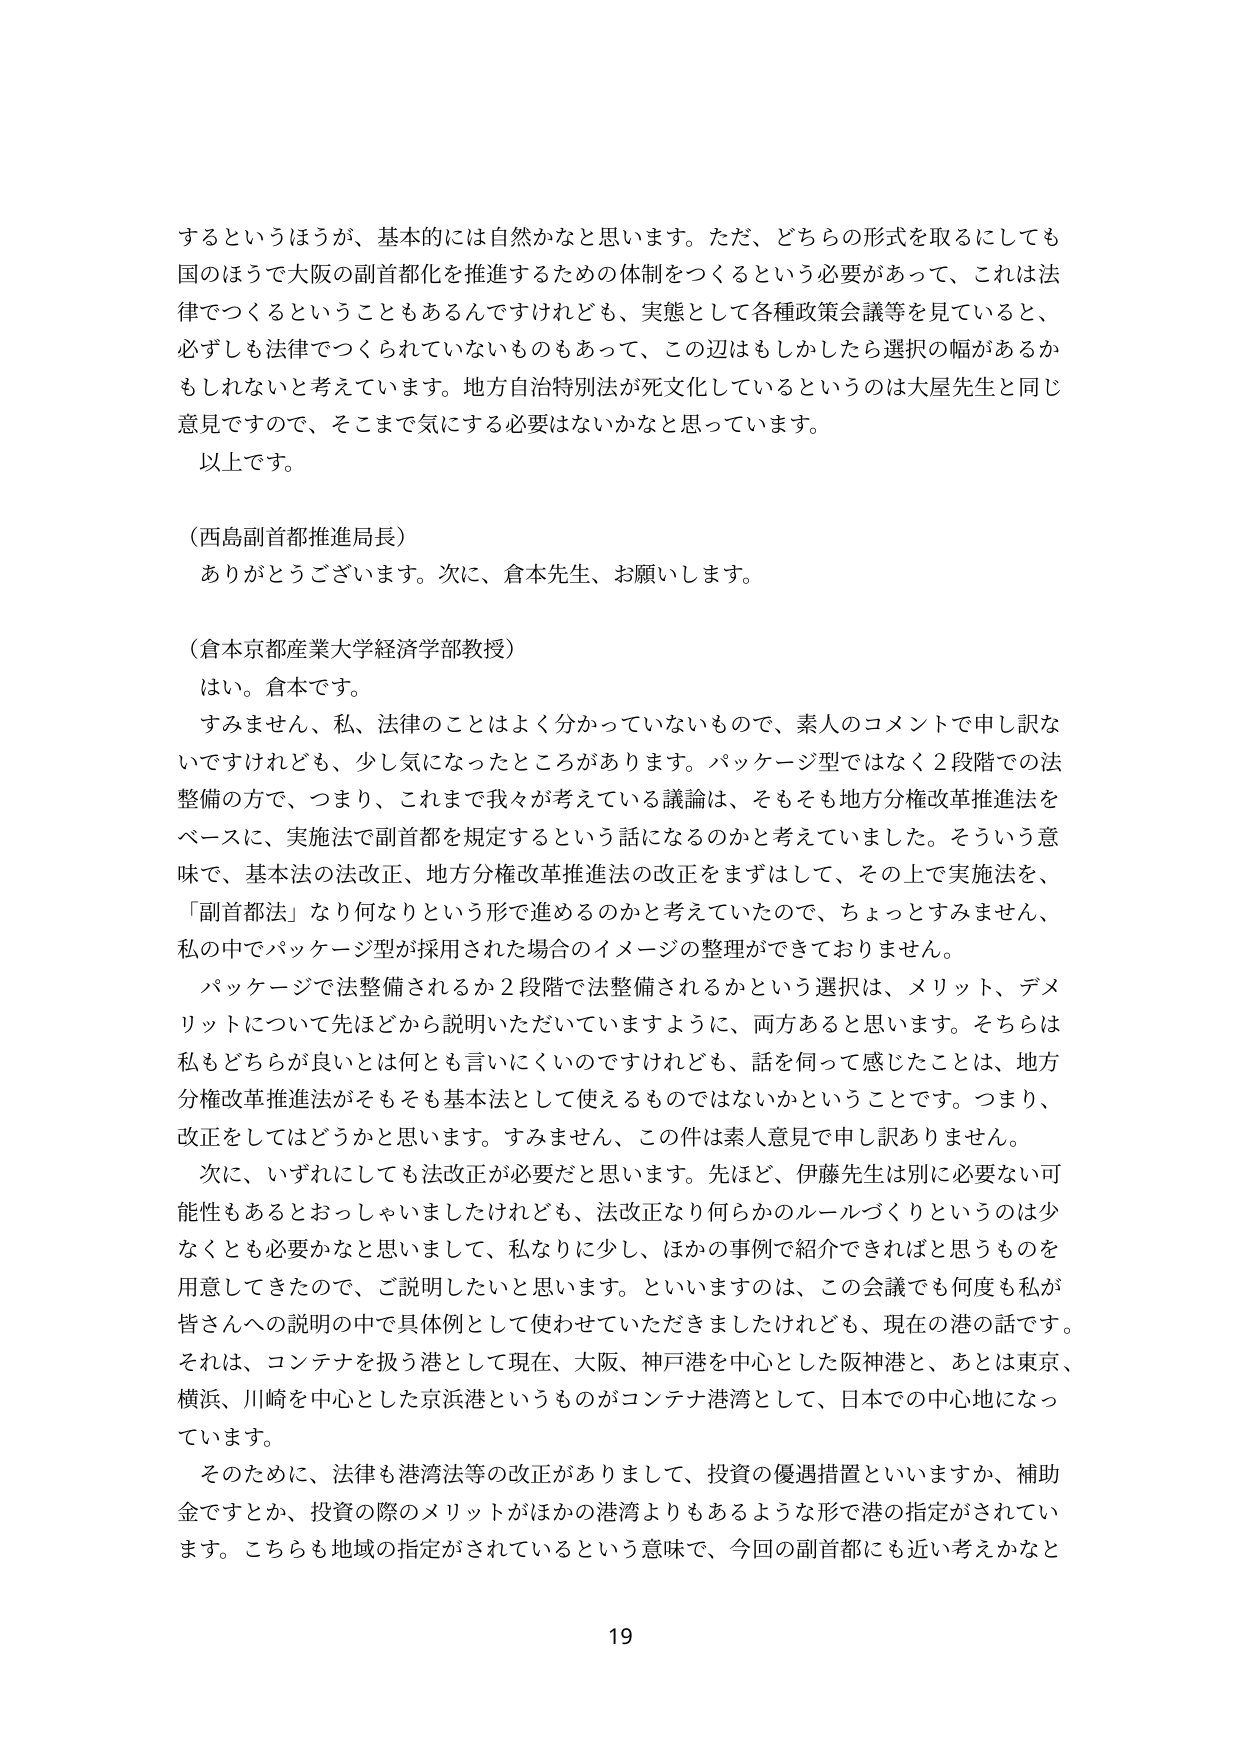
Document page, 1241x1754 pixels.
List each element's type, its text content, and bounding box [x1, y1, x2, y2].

text ありがとうございます。次に、倉本先生、お願いします。 [177, 554, 1063, 592]
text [177, 217, 1063, 442]
text （倉本京都産業大学経済学部教授） [177, 629, 1063, 667]
text すみません、私、法律のことはよく分かっていないもので、素人のコメントで申し訳ないですけれども、少し気になったところがあります。パッケージ型ではなく２段階での法整備の方で、つまり、これまで我々が考えている議論は、そもそも地方分権改革推進法をベースに、実施法で副首都を規定するという話になるのかと考えていました。そういう意味で、基本法の法改正、地方分権改革推進法の改正をまずはして、その上で実施法を、「副首都法」なり何なりという形で進めるのかと考えていたので、ちょっとすみません、私の中でパッケージ型が採用された場合のイメージの整理ができておりません。 [177, 704, 1063, 967]
text （西島副首都推進局長） [177, 517, 1063, 554]
text パッケージで法整備されるか２段階で法整備されるかという選択は、メリット、デメリットについて先ほどから説明いただいていますように、両方あると思います。そちらは私もどちらが良いとは何とも言いにくいのですけれども、話を伺って感じたことは、地方分権改革推進法がそもそも基本法として使えるものではないかということです。つまり、改正をしてはどうかと思います。すみません、この件は素人意見で申し訳ありません。 [177, 967, 1063, 1154]
text 次に、いずれにしても法改正が必要だと思います。先ほど、伊藤先生は別に必要ない可能性もあるとおっしゃいましたけれども、法改正なり何らかのルールづくりというのは少なくとも必要かなと思いまして、私なりに少し、ほかの事例で紹介できればと思うものを用意してきたので、ご説明したいと思います。といいますのは、この会議でも何度も私が、皆さんへの説明の中で具体例として使わせていただきましたけれども、現在の港の話です。それは、コンテナを扱う港として現在、大阪、神戸港を中心とした阪神港と、あとは東京、横浜、川崎を中心とした京浜港というものがコンテナ港湾として、日本での中心地になっています。 [177, 1154, 1063, 1454]
text 以上です。 [177, 442, 1063, 479]
text はい。倉本です。 [177, 667, 1063, 704]
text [177, 1454, 1063, 1567]
